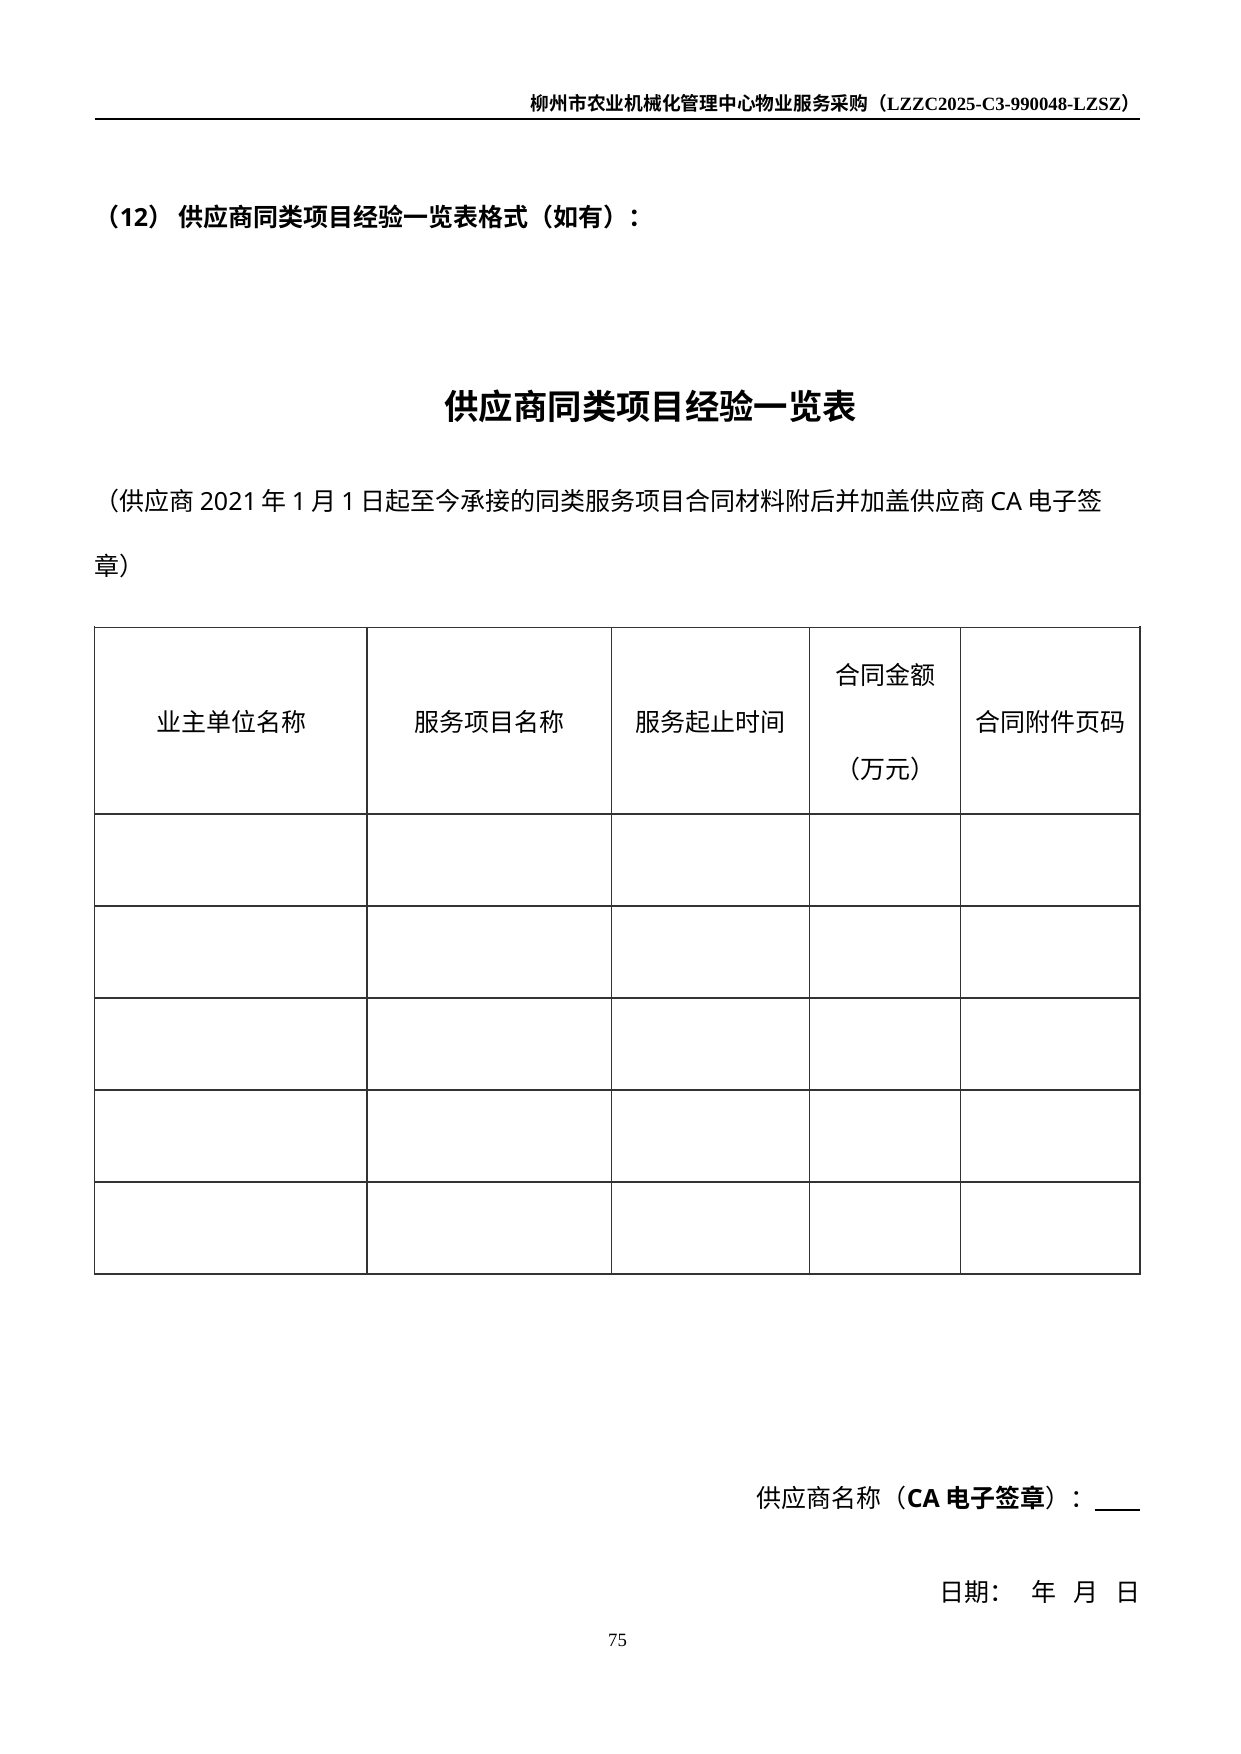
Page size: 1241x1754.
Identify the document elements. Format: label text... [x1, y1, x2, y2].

table_cell [95, 999, 366, 1089]
table_cell [961, 999, 1139, 1089]
table_header 合同金额 （万元） [810, 628, 960, 813]
text 日期： 年 月 日 [94, 1558, 1140, 1624]
table_cell [368, 1183, 611, 1273]
text （供应商2021年1月1日起至今承接的同类服务项目合同材料附后并加盖供应商CA电子签章） [94, 466, 1140, 597]
text 供应商名称（CA电子签章）： [94, 1464, 1140, 1529]
table_cell [368, 1091, 611, 1181]
table_cell [810, 907, 960, 997]
table_cell [961, 907, 1139, 997]
table_cell [810, 999, 960, 1089]
table_header 服务项目名称 [368, 628, 611, 813]
table_cell [810, 1183, 960, 1273]
table_cell [612, 815, 809, 905]
table_header 服务起止时间 [612, 628, 809, 813]
table_header 业主单位名称 [95, 628, 366, 813]
table_cell [95, 1091, 366, 1181]
table_cell [612, 907, 809, 997]
table_cell [612, 1091, 809, 1181]
table_cell [368, 907, 611, 997]
table_cell [612, 1183, 809, 1273]
text 供应商同类项目经验一览表 [161, 372, 1140, 437]
table_cell [810, 1091, 960, 1181]
table_cell [961, 1183, 1139, 1273]
table_cell [368, 999, 611, 1089]
table_cell [810, 815, 960, 905]
table_cell [95, 1183, 366, 1273]
table_cell [95, 815, 366, 905]
text （12） 供应商同类项目经验一览表格式（如有）： [94, 183, 1140, 248]
table_cell [95, 907, 366, 997]
table_header 合同附件页码 [961, 628, 1139, 813]
table_cell [961, 1091, 1139, 1181]
table_cell [961, 815, 1139, 905]
table_cell [368, 815, 611, 905]
table_cell [612, 999, 809, 1089]
